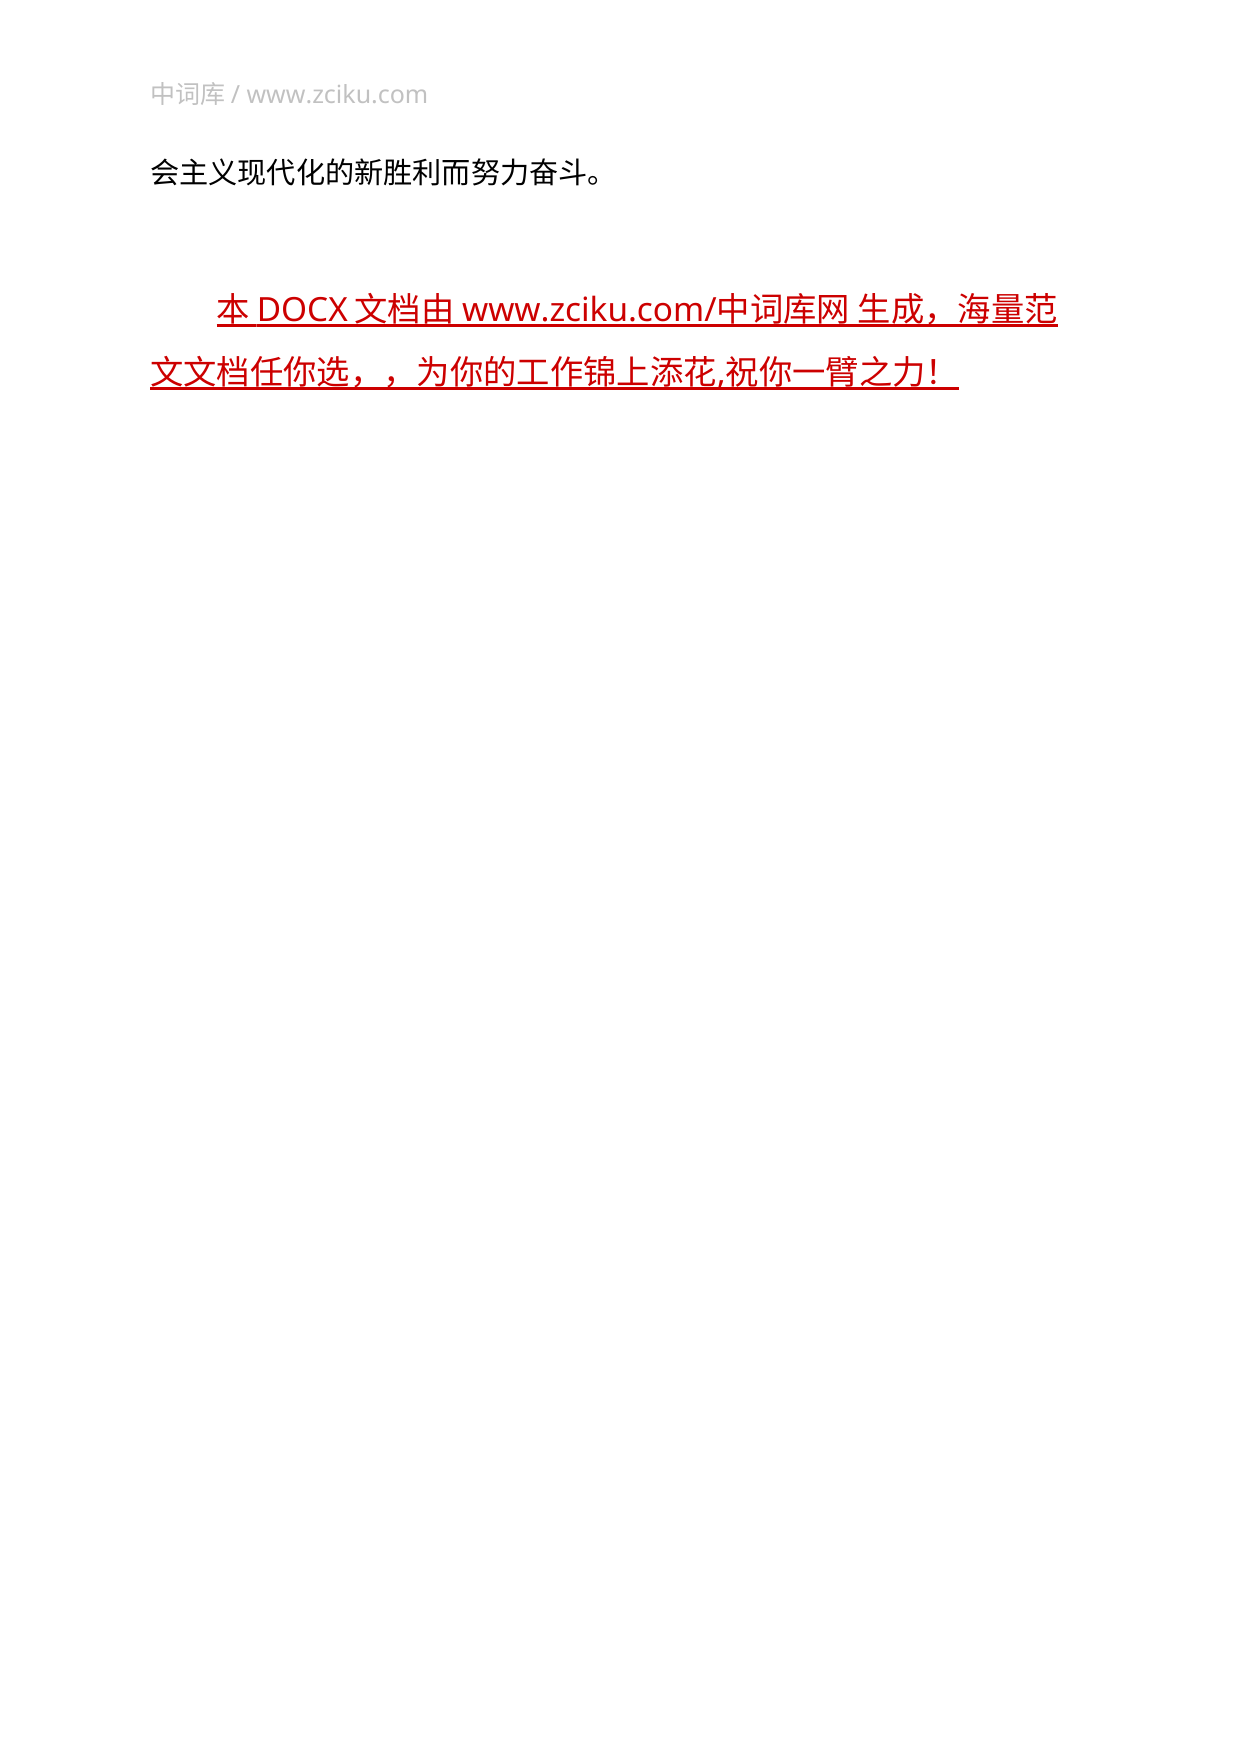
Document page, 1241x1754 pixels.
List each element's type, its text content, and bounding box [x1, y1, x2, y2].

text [150, 150, 1090, 192]
text 本DOCX文档由 www.zciku.com/中词库网 生成，海量范文文档任你选，，为你的工作锦上添花,祝你一臂之力！ [150, 283, 1090, 394]
